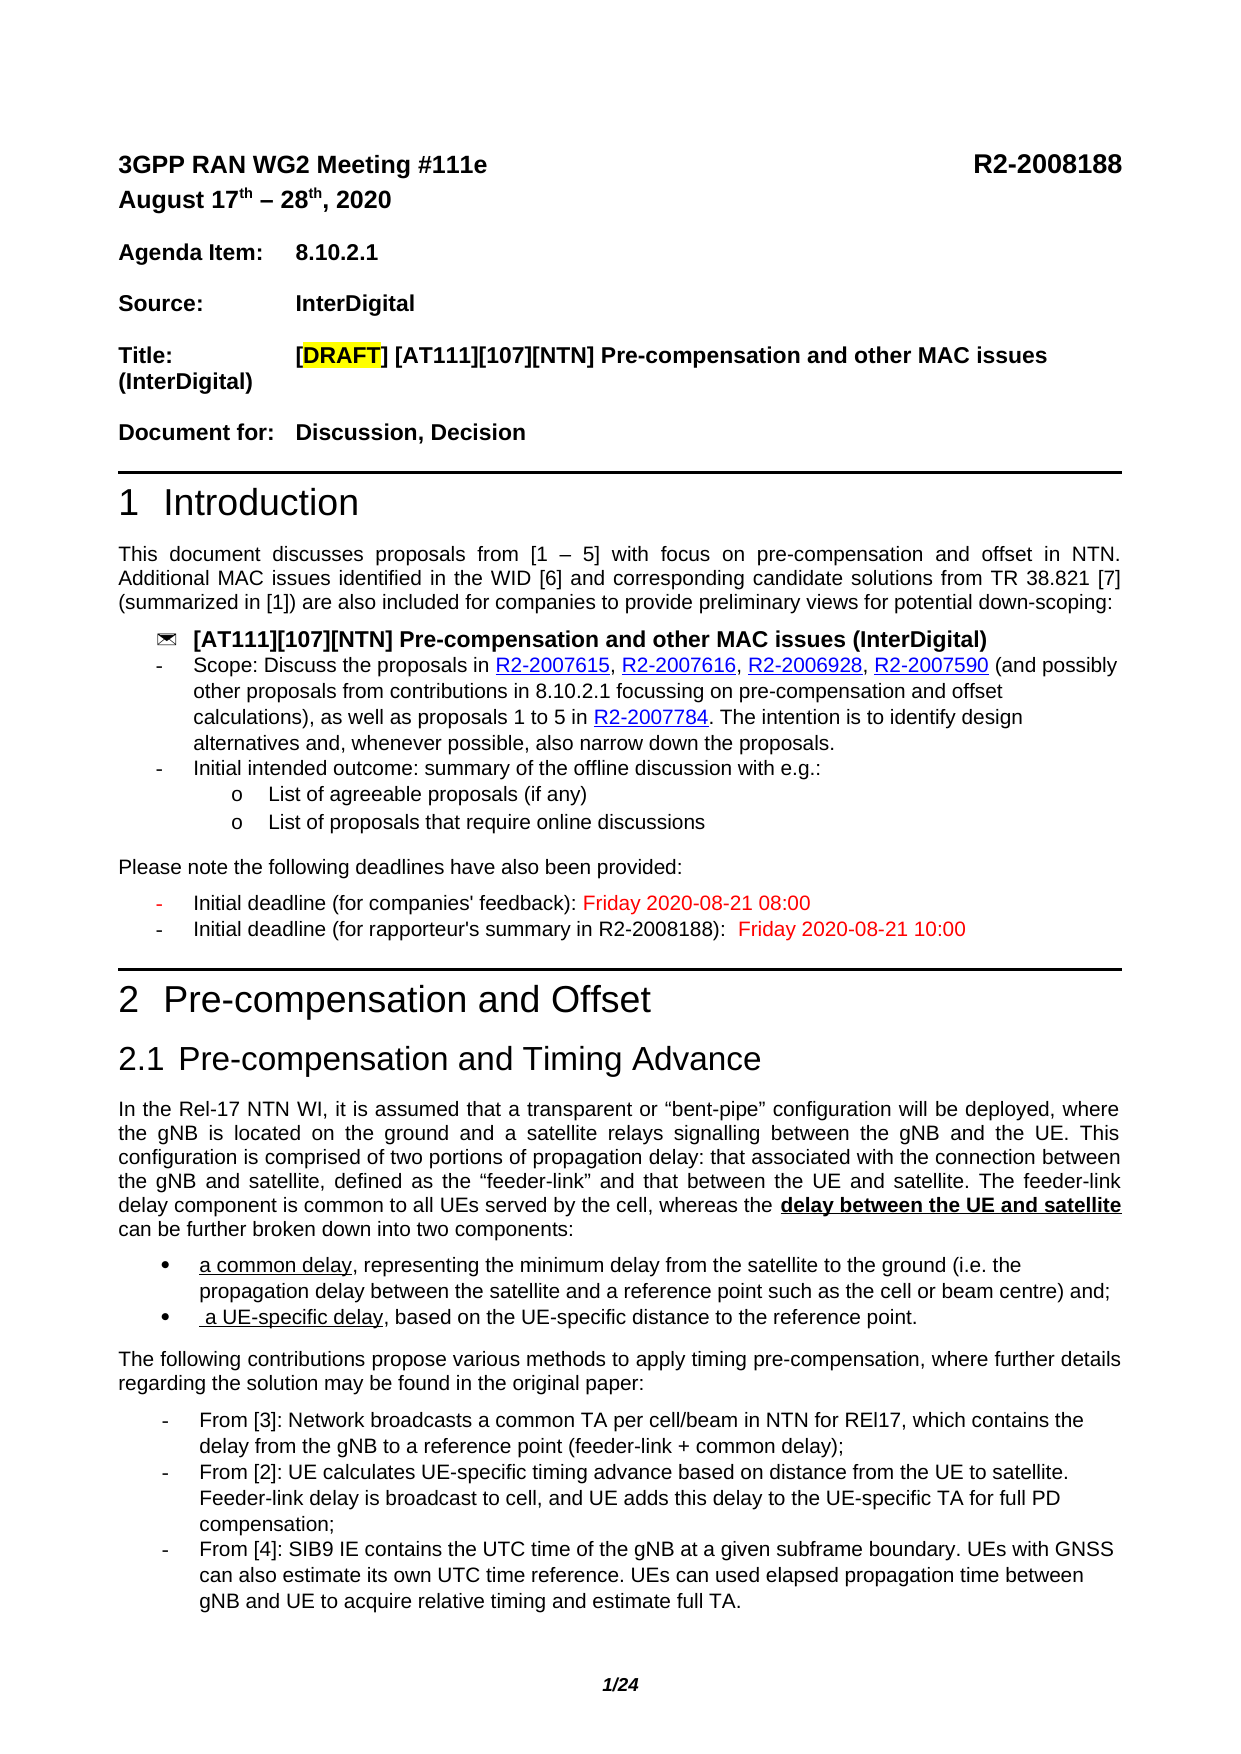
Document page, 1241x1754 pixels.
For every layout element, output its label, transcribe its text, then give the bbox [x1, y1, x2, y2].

list Initial deadline (for companies' feedback): Friday 2020-08-21 08:00 [156, 891, 1122, 915]
text Agenda Item: 8.10.2.1 [118, 239, 1122, 265]
subtitle Introduction [118, 474, 1122, 523]
list Initial intended outcome: summary of the offline discussion with e.g.: [156, 756, 1122, 780]
list From [3]: Network broadcasts a common TA per cell/beam in NTN for REl17, which contains the delay from the gNB to a reference point (feeder-link + common delay); [162, 1408, 1122, 1458]
text [AT111][107][NTN] Pre-compensation and other MAC issues (InterDigital) [156, 626, 1122, 653]
text Please note the following deadlines have also been provided: [118, 854, 1122, 878]
list List of proposals that require online discussions [231, 810, 1122, 836]
text This document discusses proposals from [1 – 5] with focus on pre-compensation and offset in NTN. Additional MAC issues identified in the WID [6] and corresponding candidate solutions from TR 38.821 [7] (summarized in [1]) are also included for companies to provide preliminary views for potential down-scoping: [118, 542, 1122, 614]
list Initial deadline (for rapporteur's summary in R2-2008188): Friday 2020-08-21 10:00 [156, 917, 1122, 941]
list From [2]: UE calculates UE-specific timing advance based on distance from the UE to satellite. Feeder-link delay is broadcast to cell, and UE adds this delay to the UE-specific TA for full PD compensation; [162, 1459, 1122, 1535]
list From [4]: SIB9 IE contains the UTC time of the gNB at a given subframe boundary. UEs with GNSS can also estimate its own UTC time reference. UEs can used elapsed propagation time between gNB and UE to acquire relative timing and estimate full TA. [162, 1537, 1122, 1613]
subtitle Pre-compensation and Offset [118, 971, 1122, 1021]
list a common delay, representing the minimum delay from the satellite to the ground (i.e. the propagation delay between the satellite and a reference point such as the cell or beam centre) and; [162, 1253, 1122, 1303]
text In the Rel-17 NTN WI, it is assumed that a transparent or “bent-pipe” configuration will be deployed, where the gNB is located on the ground and a satellite relays signalling between the gNB and the UE. This configuration is comprised of two portions of propagation delay: that associated with the connection between the gNB and satellite, defined as the “feeder-link” and that between the UE and satellite. The feeder-link delay component is common to all UEs served by the cell, whereas the delay between the UE and satellite can be further broken down into two components: [118, 1097, 1122, 1240]
text August 17th – 28th, 2020 [118, 185, 1122, 214]
subtitle Pre-compensation and Timing Advance [118, 1039, 1122, 1078]
list Scope: Discuss the proposals in R2-2007615, R2-2007616, R2-2006928, R2-2007590 (and possibly other proposals from contributions in 8.10.2.1 focussing on pre-compensation and offset calculations), as well as proposals 1 to 5 in R2-2007784. The intention is to identify design alternatives and, whenever possible, also narrow down the proposals. [156, 653, 1122, 754]
text 3GPP RAN WG2 Meeting #111e R2-2008188 [118, 148, 1122, 179]
text The following contributions propose various methods to apply timing pre-compensation, where further details regarding the solution may be found in the original paper: [118, 1347, 1122, 1395]
text Document for: Discussion, Decision [118, 419, 1122, 446]
text Title: [DRAFT] [AT111][107][NTN] Pre-compensation and other MAC issues (InterDigital) [118, 342, 1122, 394]
list List of agreeable proposals (if any) [231, 782, 1122, 808]
text Source: InterDigital [118, 290, 1122, 317]
list a UE-specific delay, based on the UE-specific distance to the reference point. [162, 1304, 1122, 1329]
